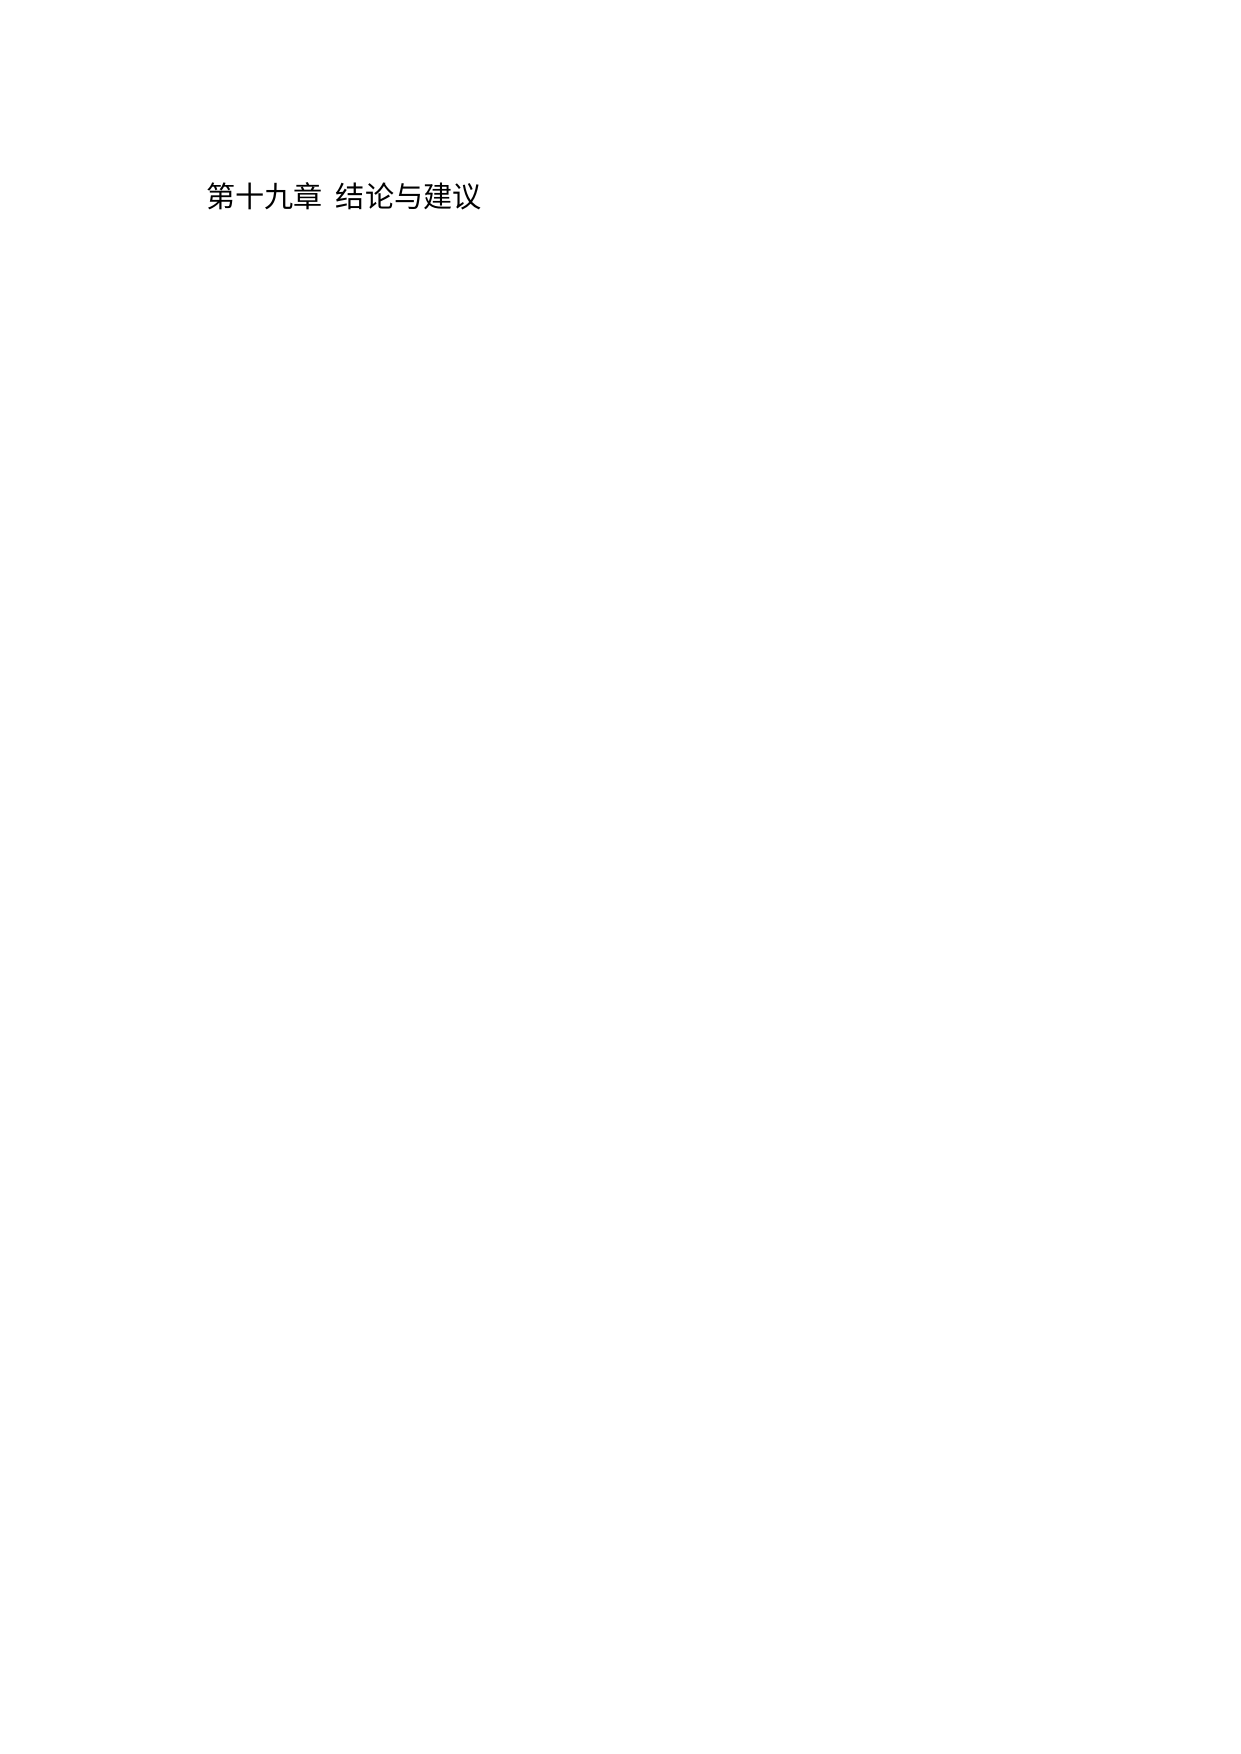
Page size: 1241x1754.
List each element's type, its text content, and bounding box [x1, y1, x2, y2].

text 第十九章 结论与建议 [148, 162, 1093, 227]
